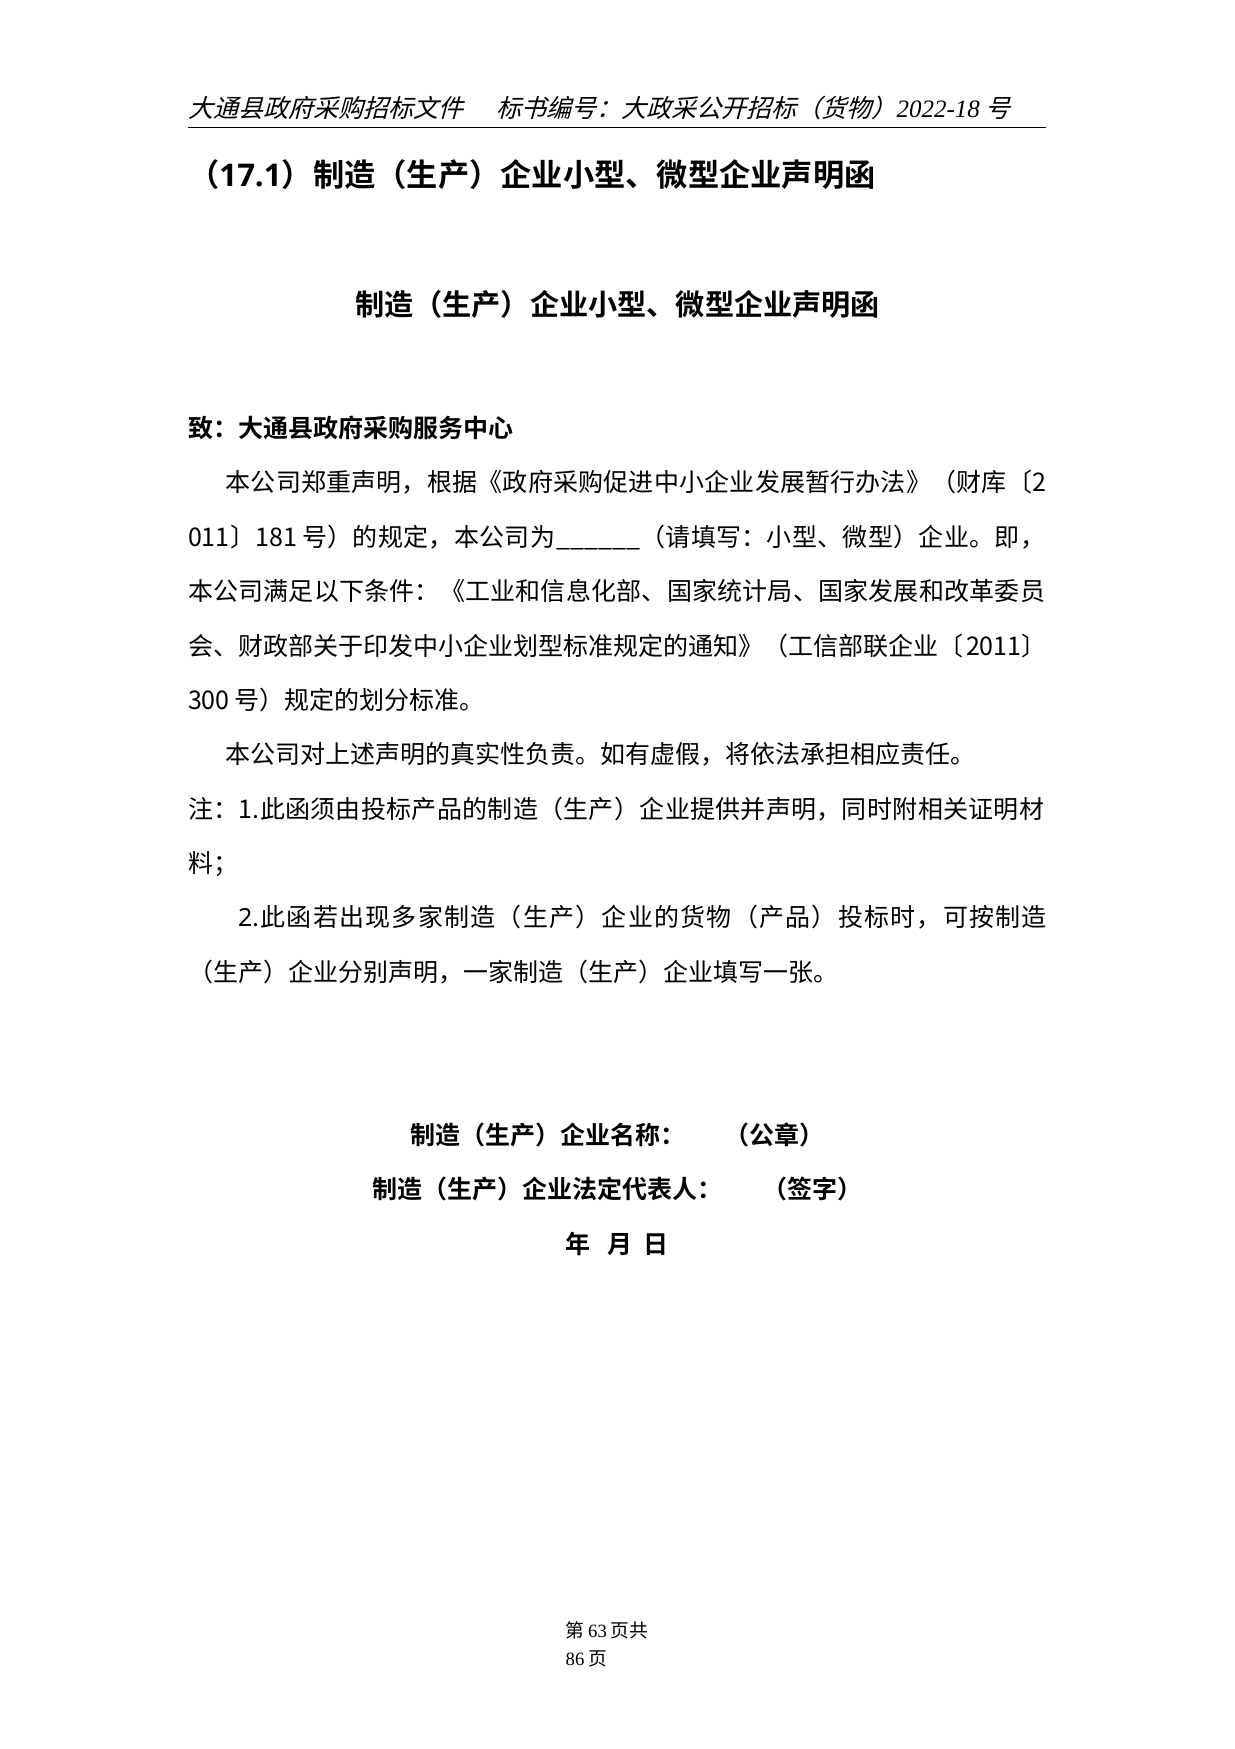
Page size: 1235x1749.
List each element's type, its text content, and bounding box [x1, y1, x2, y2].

text 注：1.此函须由投标产品的制造（生产）企业提供并声明，同时附相关证明材料； [188, 789, 1046, 880]
text 制造（生产）企业法定代表人： （签字） [188, 1170, 1046, 1206]
text 年 月 日 [188, 1224, 1046, 1260]
text 本公司对上述声明的真实性负责。如有虚假，将依法承担相应责任。 [188, 735, 1046, 771]
text 本公司郑重声明，根据《政府采购促进中小企业发展暂行办法》（财库〔2011〕181号）的规定，本公司为______（请填写：小型、微型）企业。即，本公司满足以下条件：《工业和信息化部、国家统计局、国家发展和改革委员会、财政部关于印发中小企业划型标准规定的通知》（工信部联企业〔2011〕300号）规定的划分标准。 [188, 463, 1046, 717]
text 2.此函若出现多家制造（生产）企业的货物（产品）投标时，可按制造（生产）企业分别声明，一家制造（生产）企业填写一张。 [188, 898, 1046, 988]
text 制造（生产）企业小型、微型企业声明函 [188, 282, 1046, 324]
text 制造（生产）企业名称： （公章） [188, 1115, 1046, 1152]
text 致：大通县政府采购服务中心 [188, 408, 1046, 445]
title （17.1）制造（生产）企业小型、微型企业声明函 [188, 150, 1046, 195]
